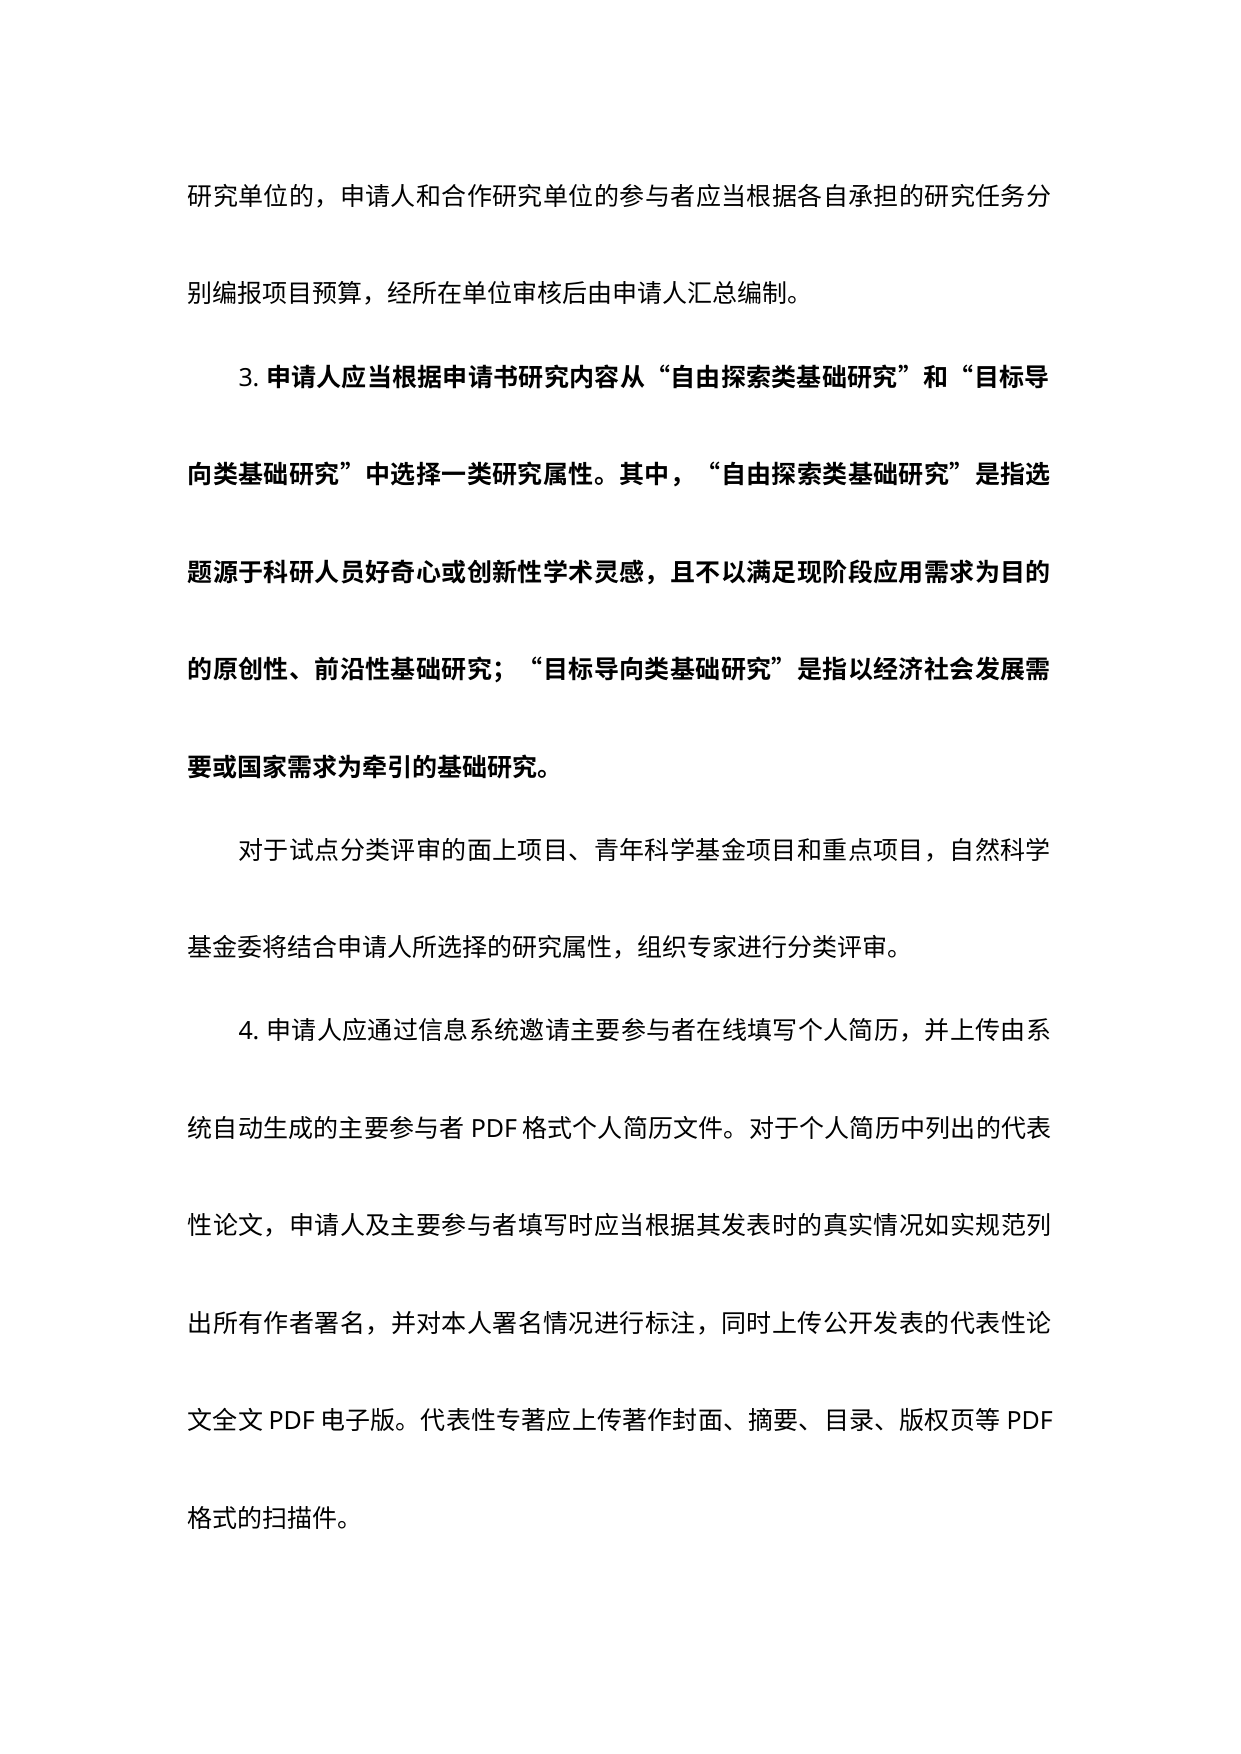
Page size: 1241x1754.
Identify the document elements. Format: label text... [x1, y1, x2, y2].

text 4. 申请人应通过信息系统邀请主要参与者在线填写个人简历，并上传由系统自动生成的主要参与者PDF格式个人简历文件。对于个人简历中列出的代表性论文，申请人及主要参与者填写时应当根据其发表时的真实情况如实规范列出所有作者署名，并对本人署名情况进行标注，同时上传公开发表的代表性论文全文PDF电子版。代表性专著应上传著作封面、摘要、目录、版权页等PDF格式的扫描件。 [187, 996, 1053, 1549]
text 对于试点分类评审的面上项目、青年科学基金项目和重点项目，自然科学基金委将结合申请人所选择的研究属性，组织专家进行分类评审。 [187, 816, 1053, 978]
text 3. 申请人应当根据申请书研究内容从“自由探索类基础研究”和“目标导向类基础研究”中选择一类研究属性。其中，“自由探索类基础研究”是指选题源于科研人员好奇心或创新性学术灵感，且不以满足现阶段应用需求为目的的原创性、前沿性基础研究；“目标导向类基础研究”是指以经济社会发展需要或国家需求为牵引的基础研究。 [187, 343, 1053, 798]
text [187, 162, 1053, 324]
